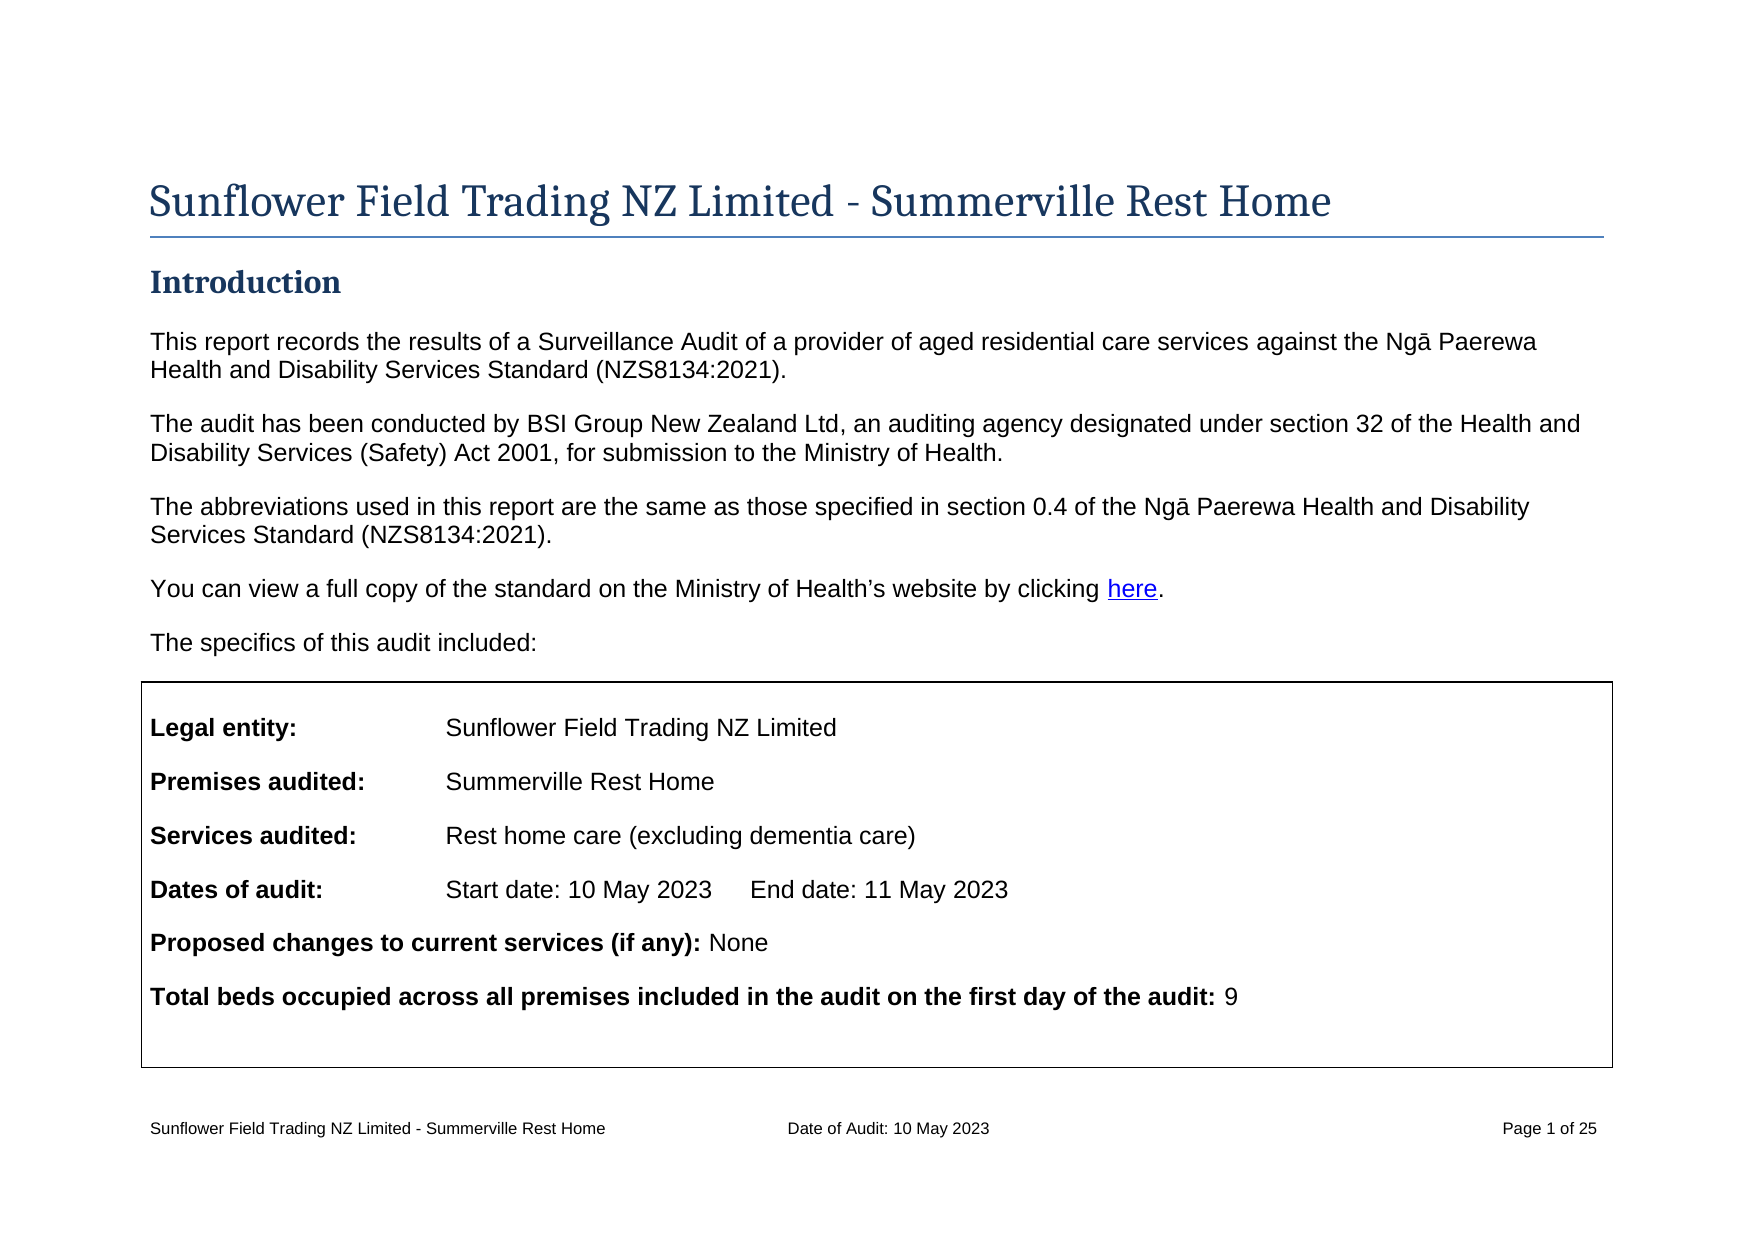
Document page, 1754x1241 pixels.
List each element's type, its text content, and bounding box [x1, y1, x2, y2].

subtitle Introduction [150, 263, 1604, 301]
text The audit has been conducted by BSI Group New Zealand Ltd, an auditing agency designated under section 32 of the Health and Disability Services (Safety) Act 2001, for submission to the Ministry of Health. [150, 409, 1604, 466]
text Proposed changes to current services (if any): None [142, 925, 1612, 957]
text Legal entity: Sunflower Field Trading NZ Limited [150, 713, 1604, 742]
text The abbreviations used in this report are the same as those specified in section 0.4 of the Ngā Paerewa Health and Disability Services Standard (NZS8134:2021). [150, 491, 1604, 549]
text Services audited: Rest home care (excluding dementia care) [142, 818, 1612, 849]
text This report records the results of a Surveillance Audit of a provider of aged residential care services against the Ngā Paerewa Health and Disability Services Standard (NZS8134:2021). [150, 326, 1604, 384]
text Total beds occupied across all premises included in the audit on the first day of the audit: 9 [142, 979, 1612, 1011]
text You can view a full copy of the standard on the Ministry of Health’s website by clicking here. [150, 574, 1604, 603]
text Premises audited: Summerville Rest Home [142, 764, 1612, 796]
text The specifics of this audit included: [150, 628, 1604, 656]
text Dates of audit: Start date: 10 May 2023 End date: 11 May 2023 [142, 871, 1612, 903]
subtitle Sunflower Field Trading NZ Limited - Summerville Rest Home [150, 175, 1604, 236]
